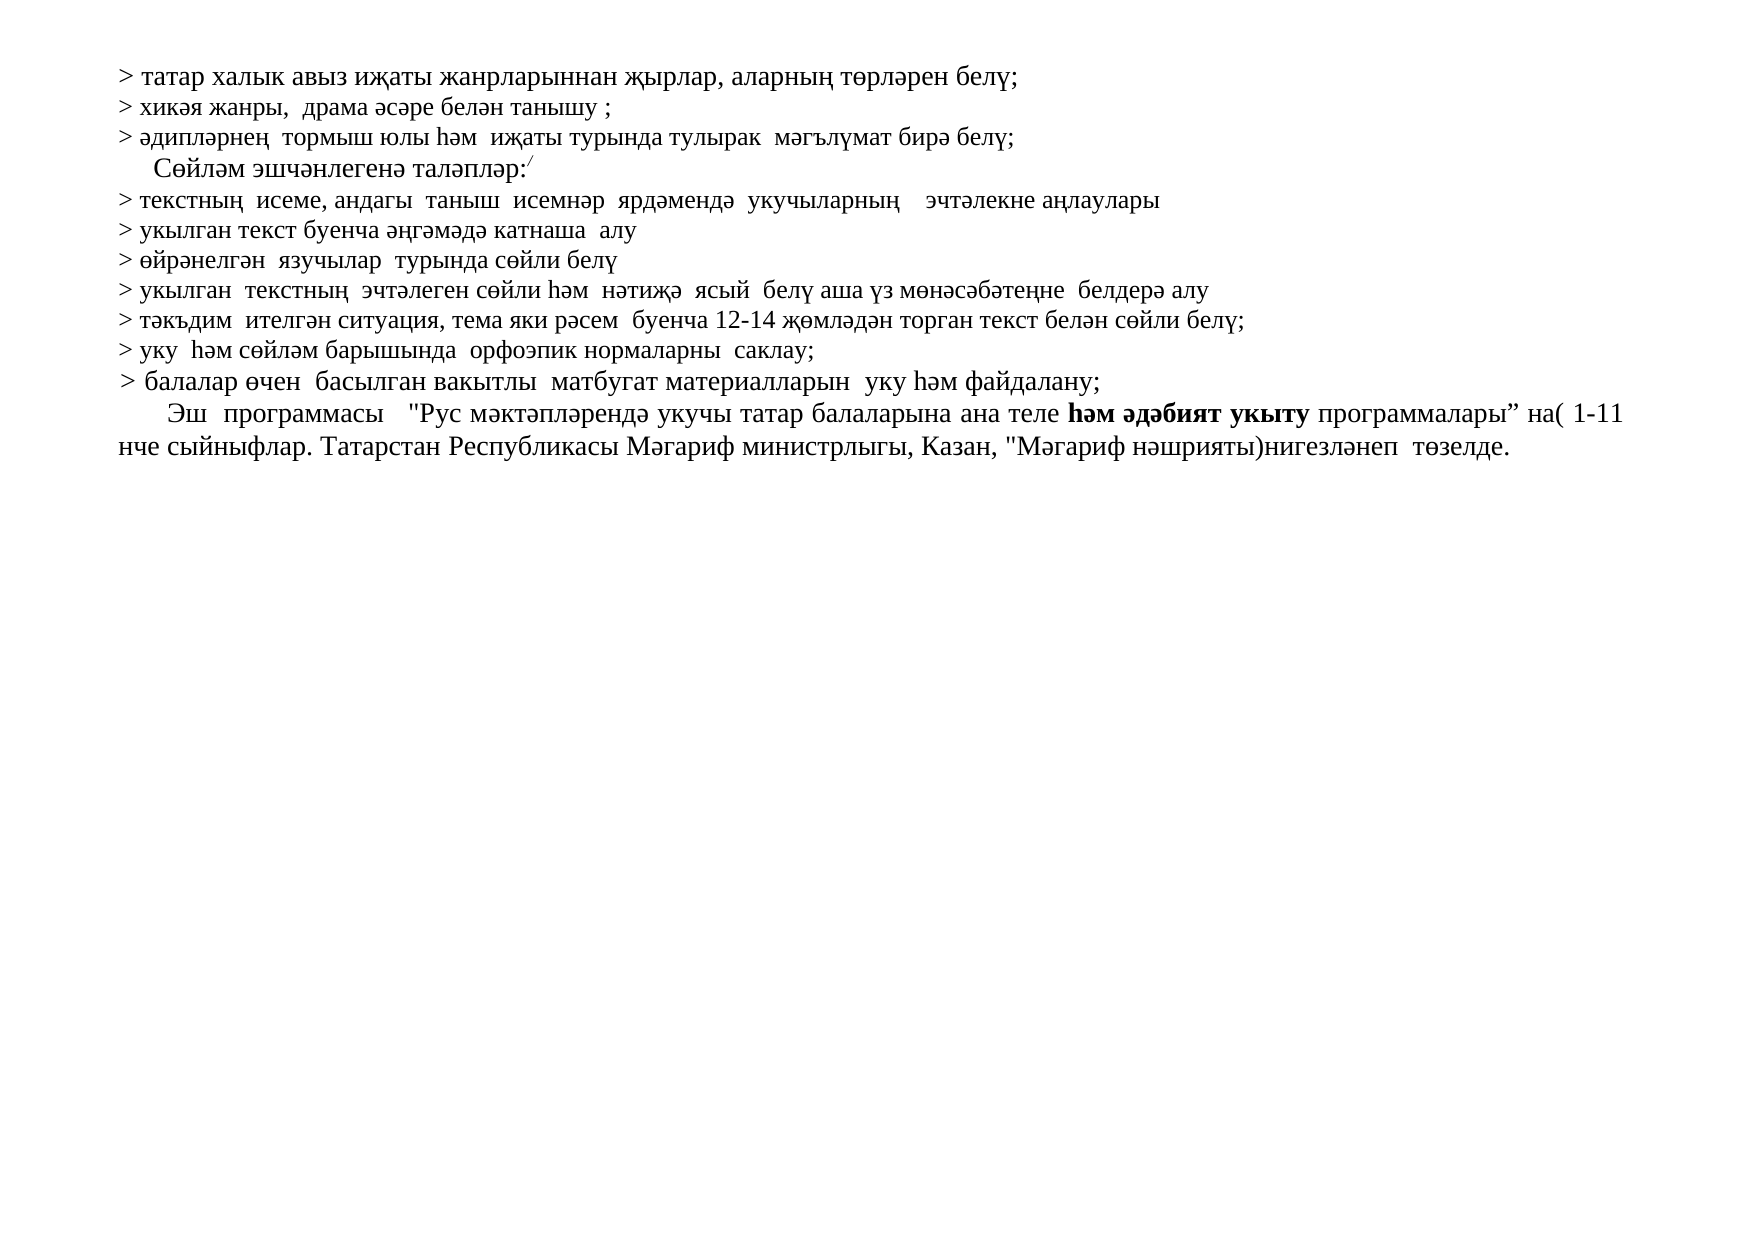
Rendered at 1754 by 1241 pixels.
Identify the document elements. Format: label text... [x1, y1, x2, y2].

text Сөйләм эшчәнлегенә таләпләр:/ [118, 151, 1624, 184]
text > әдипләрнең тормыш юлы һәм иҗаты турында тулырак мәгълүмат бирә белү; [118, 121, 1624, 151]
text > татар халык авыз иҗаты жанрларыннан җырлар, аларның төрләрен белү; [118, 59, 1624, 91]
text > укылган текстның эчтәлеген сөйли һәм нәтиҗә ясый белү аша үз мөнәсәбәтеңне белдерә алу [118, 274, 1624, 304]
text > тәкъдим ителгән ситуация, тема яки рәсем буенча 12-14 җөмләдән торган текст белән сөйли белү; [118, 304, 1624, 334]
text > өйрәнелгән язучылар турында сөйли белү [118, 244, 1624, 274]
text > укылган текст буенча әңгәмәдә катнаша алу [118, 214, 1624, 244]
text Эш программасы "Рус мәктәпләрендә укучы татар балаларына ана теле һәм әдәбият укыту программалары” на( 1-11 нче сыйныфлар. Татарстан Республикасы Мәгариф министрлыгы, Казан, "Мәгариф нәшрияты)нигезләнеп төзелде. [118, 396, 1624, 461]
text > балалар өчен басылган вакытлы матбугат материалларын уку һәм файдалану; [118, 364, 1624, 396]
text > хикәя жанры, драма әсәре белән танышу ; [118, 91, 1624, 121]
text > текстның исеме, андагы таныш исемнәр ярдәмендә укучыларның эчтәлекне аңлаулары [118, 184, 1624, 214]
text > уку һәм сөйләм барышында орфоэпик нормаларны саклау; [118, 334, 1624, 364]
